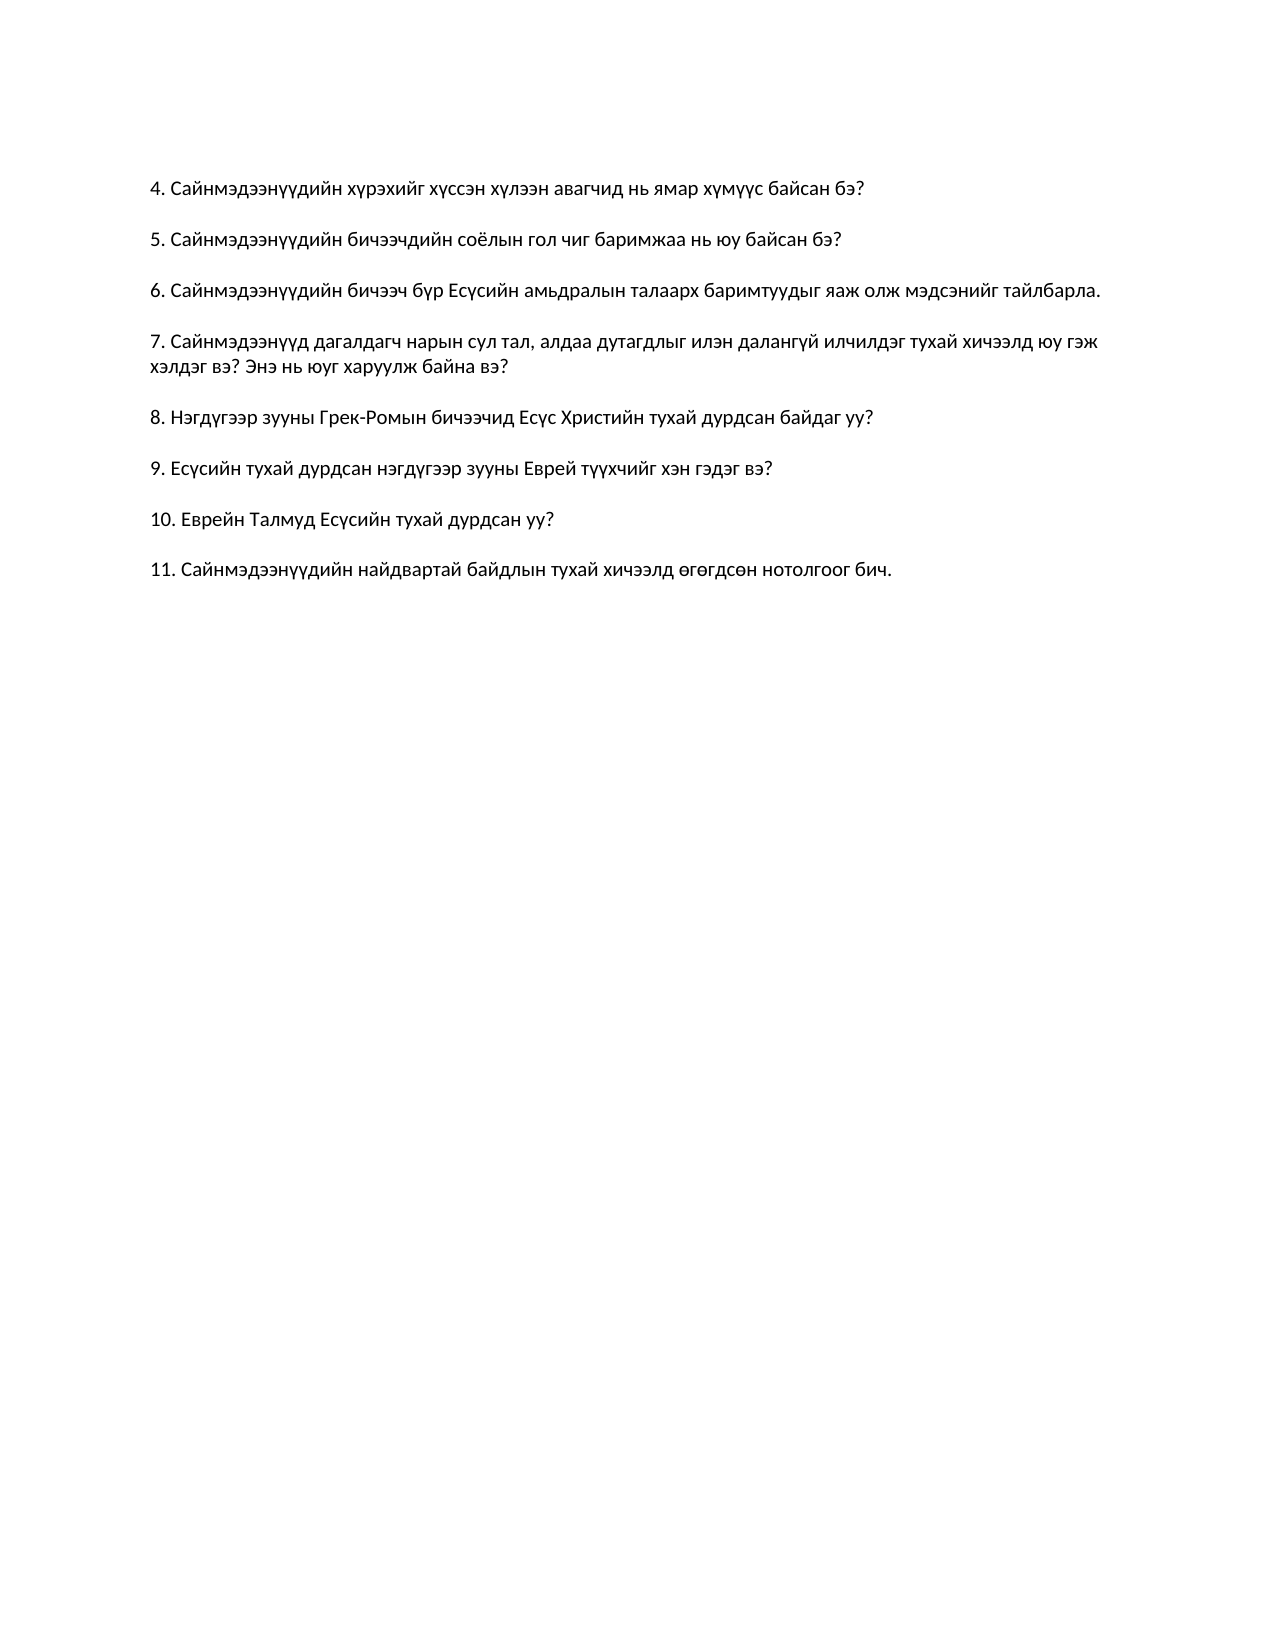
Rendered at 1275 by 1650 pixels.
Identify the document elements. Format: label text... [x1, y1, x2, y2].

text 9. Есүсийн тухай дурдсан нэгдүгээр зууны Еврей түүхчийг хэн гэдэг вэ? [150, 455, 1125, 480]
text 7. Сайнмэдээнүүд дагалдагч нарын сул тал, алдаа дутагдлыг илэн далангүй илчилдэг тухай хичээлд юу гэж хэлдэг вэ? Энэ нь юуг харуулж байна вэ? [150, 328, 1125, 379]
text 8. Нэгдүгээр зууны Грек-Ромын бичээчид Есүс Христийн тухай дурдсан байдаг уу? [150, 404, 1125, 429]
text 5. Сайнмэдээнүүдийн бичээчдийн соёлын гол чиг баримжаа нь юу байсан бэ? [150, 226, 1125, 252]
text 11. Сайнмэдээнүүдийн найдвартай байдлын тухай хичээлд өгөгдсөн нотолгоог бич. [150, 557, 1125, 582]
text 10. Еврейн Талмуд Есүсийн тухай дурдсан уу? [150, 506, 1125, 531]
text 4. Сайнмэдээнүүдийн хүрэхийг хүссэн хүлээн авагчид нь ямар хүмүүс байсан бэ? [150, 175, 1125, 201]
text 6. Сайнмэдээнүүдийн бичээч бүр Есүсийн амьдралын талаарх баримтуудыг яаж олж мэдсэнийг тайлбарла. [150, 277, 1125, 302]
